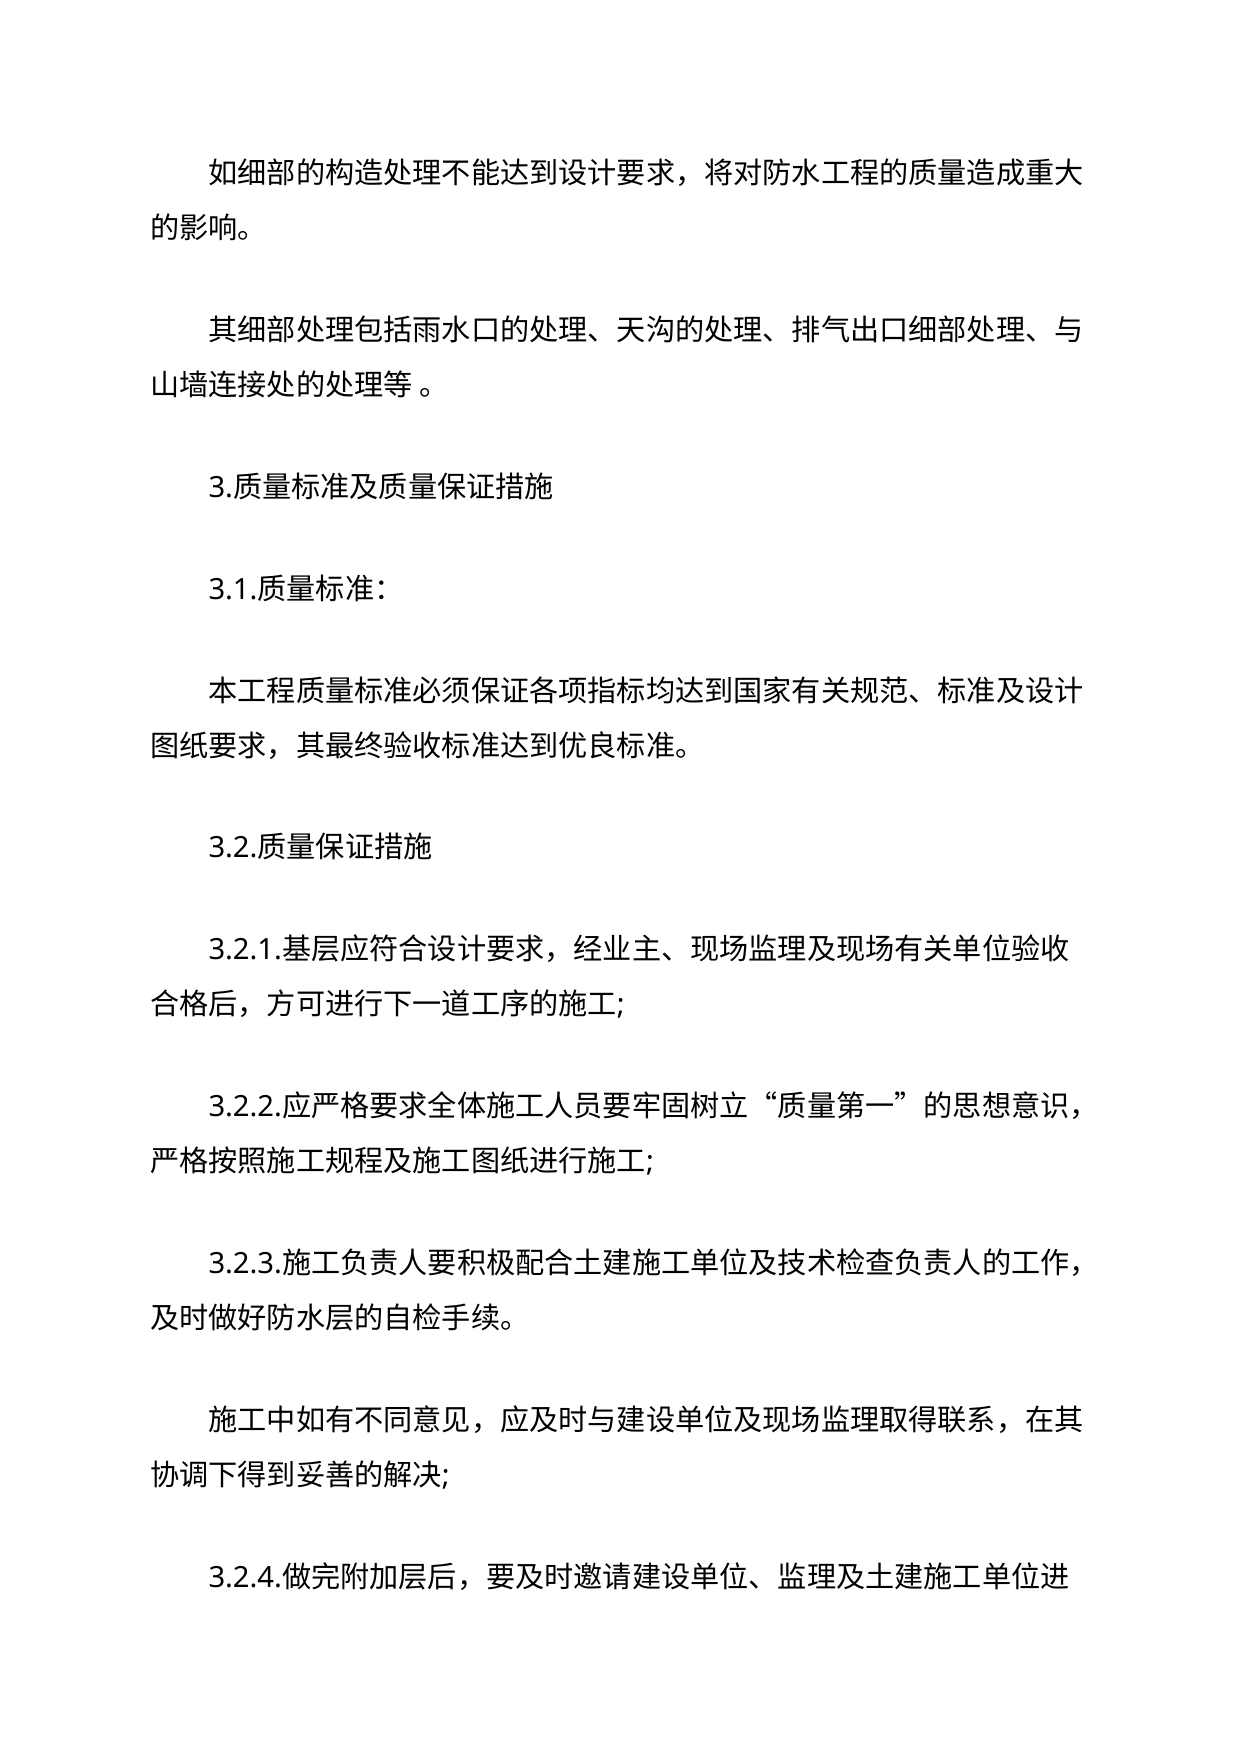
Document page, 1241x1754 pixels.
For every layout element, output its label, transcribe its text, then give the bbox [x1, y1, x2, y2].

text 3.2.3.施工负责人要积极配合土建施工单位及技术检查负责人的工作，及时做好防水层的自检手续。 [150, 1240, 1090, 1337]
text 3.2.2.应严格要求全体施工人员要牢固树立“质量第一”的思想意识，严格按照施工规程及施工图纸进行施工; [150, 1083, 1090, 1180]
text 3.2.质量保证措施 [150, 824, 1090, 866]
text 如细部的构造处理不能达到设计要求，将对防水工程的质量造成重大的影响。 [150, 150, 1090, 247]
text 3.1.质量标准： [150, 565, 1090, 608]
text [150, 1553, 1090, 1596]
text 3.质量标准及质量保证措施 [150, 463, 1090, 506]
text 3.2.1.基层应符合设计要求，经业主、现场监理及现场有关单位验收合格后，方可进行下一道工序的施工; [150, 926, 1090, 1023]
text 施工中如有不同意见，应及时与建设单位及现场监理取得联系，在其协调下得到妥善的解决; [150, 1397, 1090, 1494]
text 其细部处理包括雨水口的处理、天沟的处理、排气出口细部处理、与山墙连接处的处理等 。 [150, 307, 1090, 404]
text 本工程质量标准必须保证各项指标均达到国家有关规范、标准及设计图纸要求，其最终验收标准达到优良标准。 [150, 667, 1090, 764]
